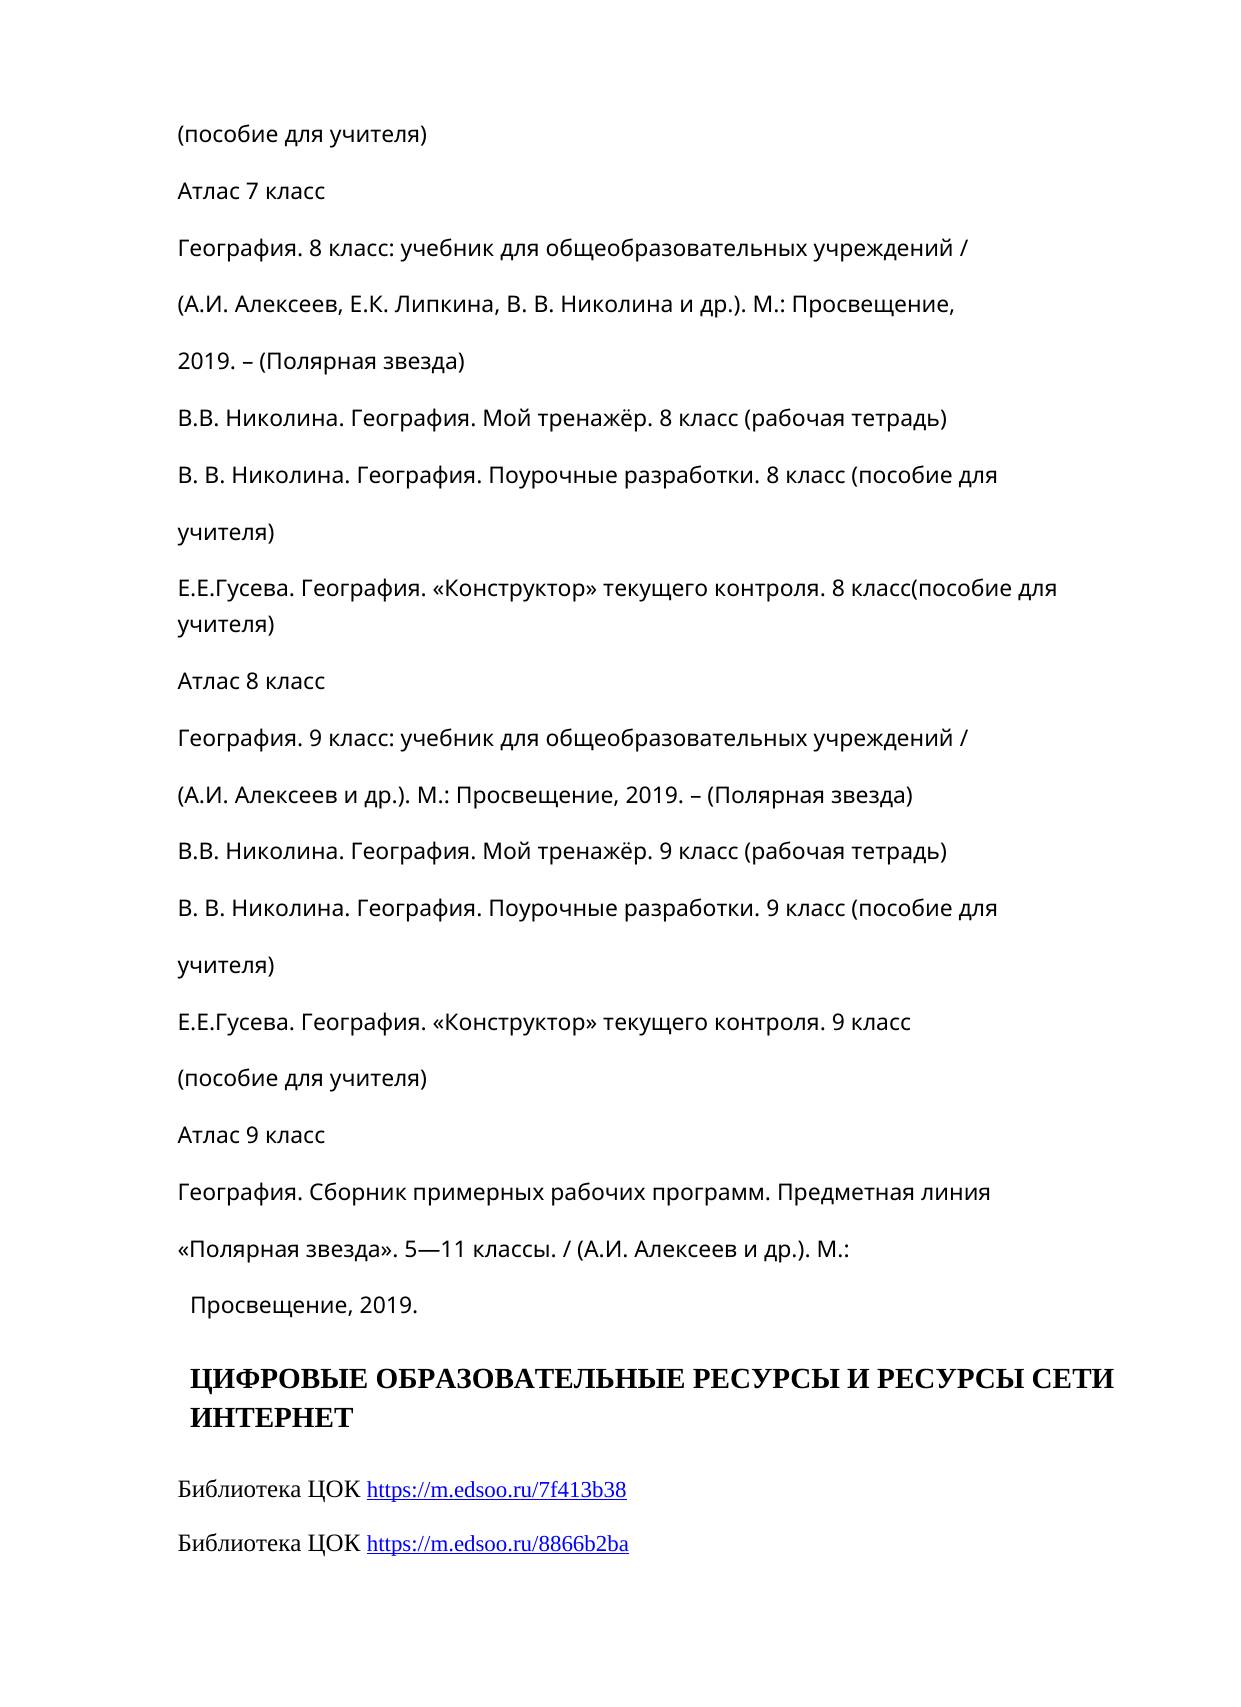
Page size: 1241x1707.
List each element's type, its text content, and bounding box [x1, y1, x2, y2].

text Атлас 9 класс [177, 1119, 1152, 1150]
text Атлас 8 класс [177, 665, 1152, 696]
text (пособие для учителя) [177, 1062, 1152, 1094]
text (А.И. Алексеев, Е.К. Липкина, В. В. Николина и др.). М.: Просвещение, [177, 288, 1152, 320]
text В.В. Николина. География. Мой тренажёр. 9 класс (рабочая тетрадь) [177, 835, 1152, 867]
text «Полярная звезда». 5—11 классы. / (А.И. Алексеев и др.). М.: [177, 1233, 1152, 1264]
text Библиотека ЦОК https://m.edsoo.ru/8866b2ba [177, 1528, 1152, 1557]
text (А.И. Алексеев и др.). М.: Просвещение, 2019. – (Полярная звезда) [177, 778, 1152, 810]
text ЦИФРОВЫЕ ОБРАЗОВАТЕЛЬНЫЕ РЕСУРСЫ И РЕСУРСЫ СЕТИ ИНТЕРНЕТ [190, 1361, 1152, 1433]
text В.В. Николина. География. Мой тренажёр. 8 класс (рабочая тетрадь) [177, 402, 1152, 433]
text 2019. – (Полярная звезда) [177, 345, 1152, 376]
text Библиотека ЦОК https://m.edsoo.ru/7f413b38 [177, 1474, 1152, 1503]
text Е.Е.Гусева. География. «Конструктор» текущего контроля. 9 класс [177, 1006, 1152, 1037]
text В. В. Николина. География. Поурочные разработки. 9 класс (пособие для [177, 892, 1152, 923]
text учителя) [177, 949, 1152, 980]
text География. Сборник примерных рабочих программ. Предметная линия [177, 1176, 1152, 1207]
text География. 8 класс: учебник для общеобразовательных учреждений / [177, 232, 1152, 263]
text В. В. Николина. География. Поурочные разработки. 8 класс (пособие для [177, 459, 1152, 490]
text учителя) [177, 516, 1152, 547]
text Атлас 7 класс [177, 175, 1152, 206]
text Просвещение, 2019. [190, 1289, 1152, 1321]
text Е.Е.Гусева. География. «Конструктор» текущего контроля. 8 класс(пособие для учителя) [177, 572, 1152, 639]
text (пособие для учителя) [177, 118, 1152, 149]
text География. 9 класс: учебник для общеобразовательных учреждений / [177, 722, 1152, 753]
